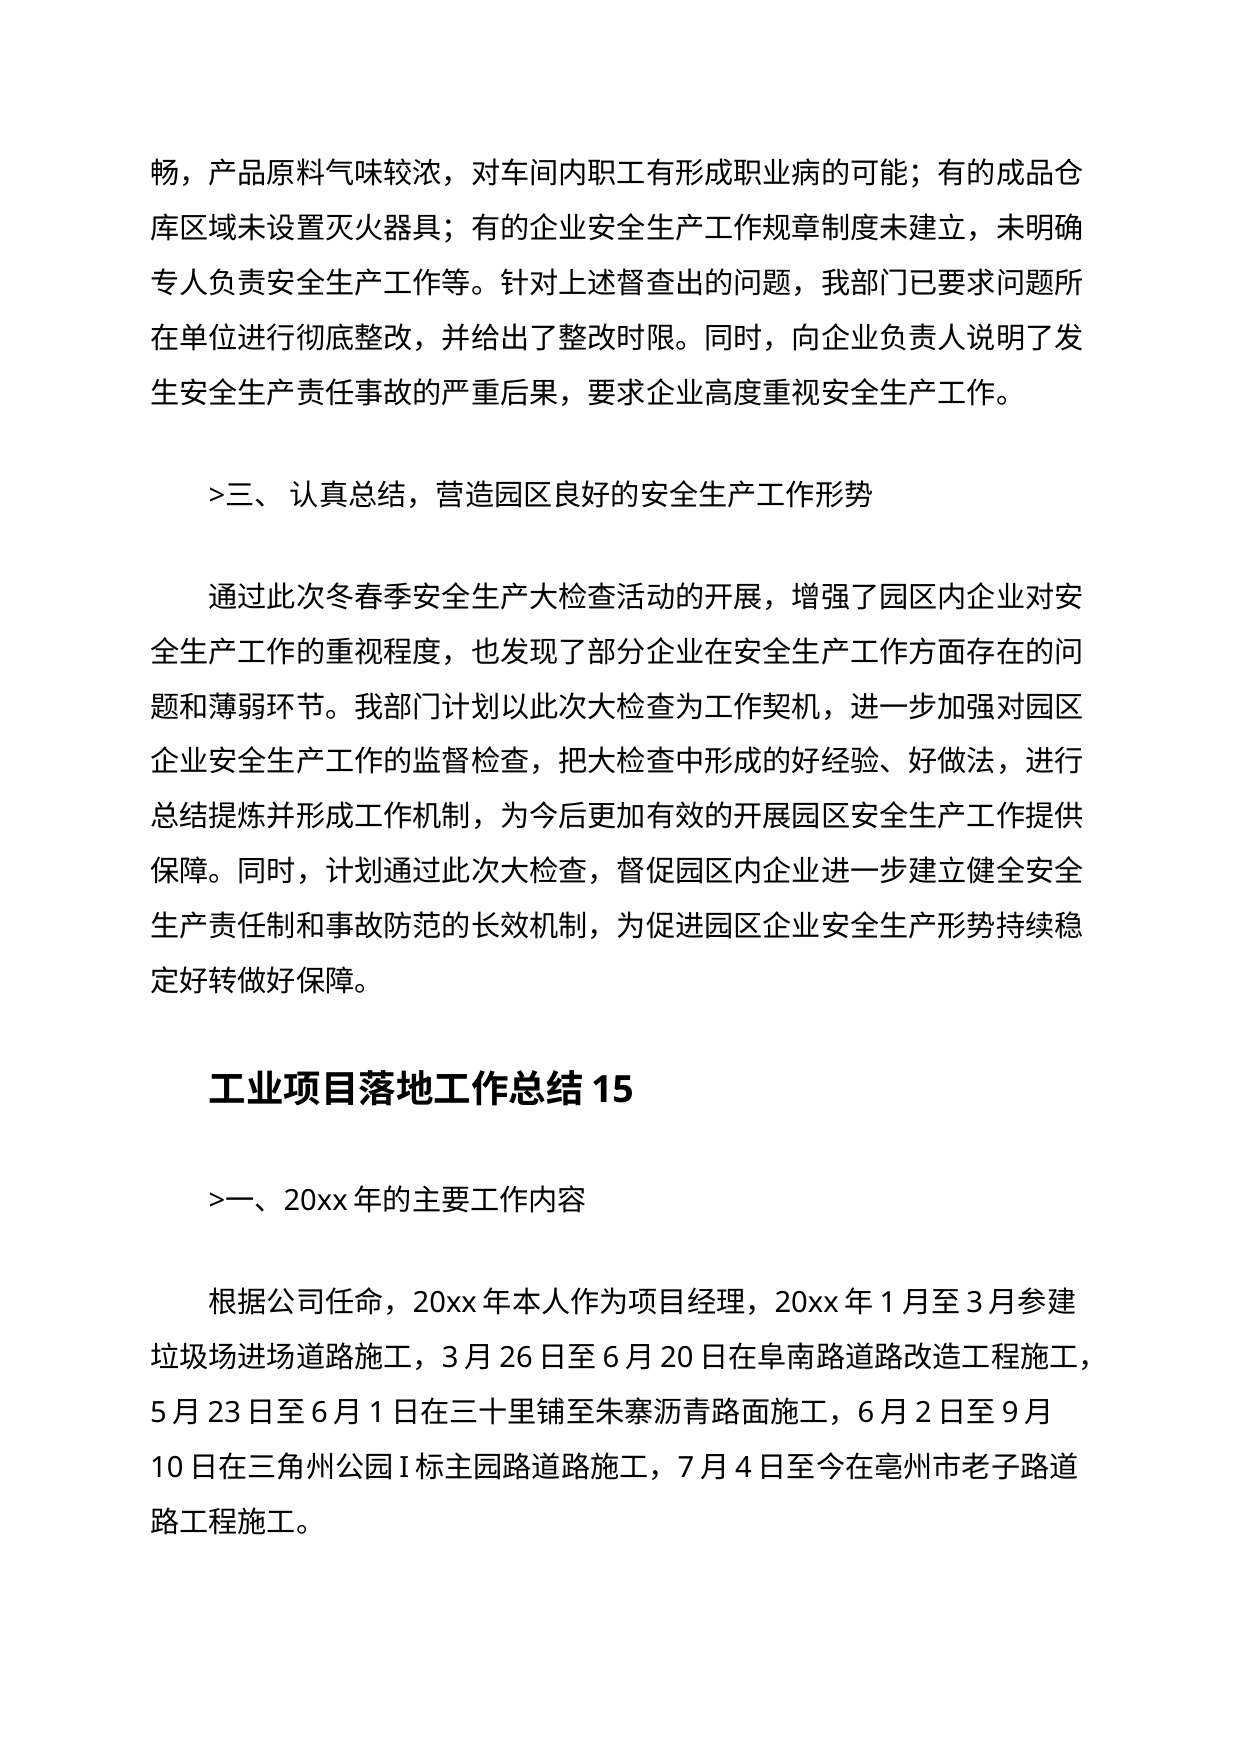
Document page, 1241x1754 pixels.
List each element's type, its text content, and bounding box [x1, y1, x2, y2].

text >一、20xx年的主要工作内容 [150, 1177, 1090, 1219]
text >三、 认真总结，营造园区良好的安全生产工作形势 [150, 471, 1090, 514]
text 通过此次冬春季安全生产大检查活动的开展，增强了园区内企业对安全生产工作的重视程度，也发现了部分企业在安全生产工作方面存在的问题和薄弱环节。我部门计划以此次大检查为工作契机，进一步加强对园区企业安全生产工作的监督检查，把大检查中形成的好经验、好做法，进行总结提炼并形成工作机制，为今后更加有效的开展园区安全生产工作提供保障。同时，计划通过此次大检查，督促园区内企业进一步建立健全安全生产责任制和事故防范的长效机制，为促进园区企业安全生产形势持续稳定好转做好保障。 [150, 573, 1090, 1000]
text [150, 150, 1090, 412]
text 工业项目落地工作总结15 [150, 1059, 1090, 1114]
text 根据公司任命，20xx年本人作为项目经理，20xx年1月至3月参建垃圾场进场道路施工，3月26日至6月20日在阜南路道路改造工程施工，5月23日至6月1日在三十里铺至朱寨沥青路面施工，6月2日至9月10日在三角州公园I标主园路道路施工，7月4日至今在亳州市老子路道路工程施工。 [150, 1279, 1090, 1541]
